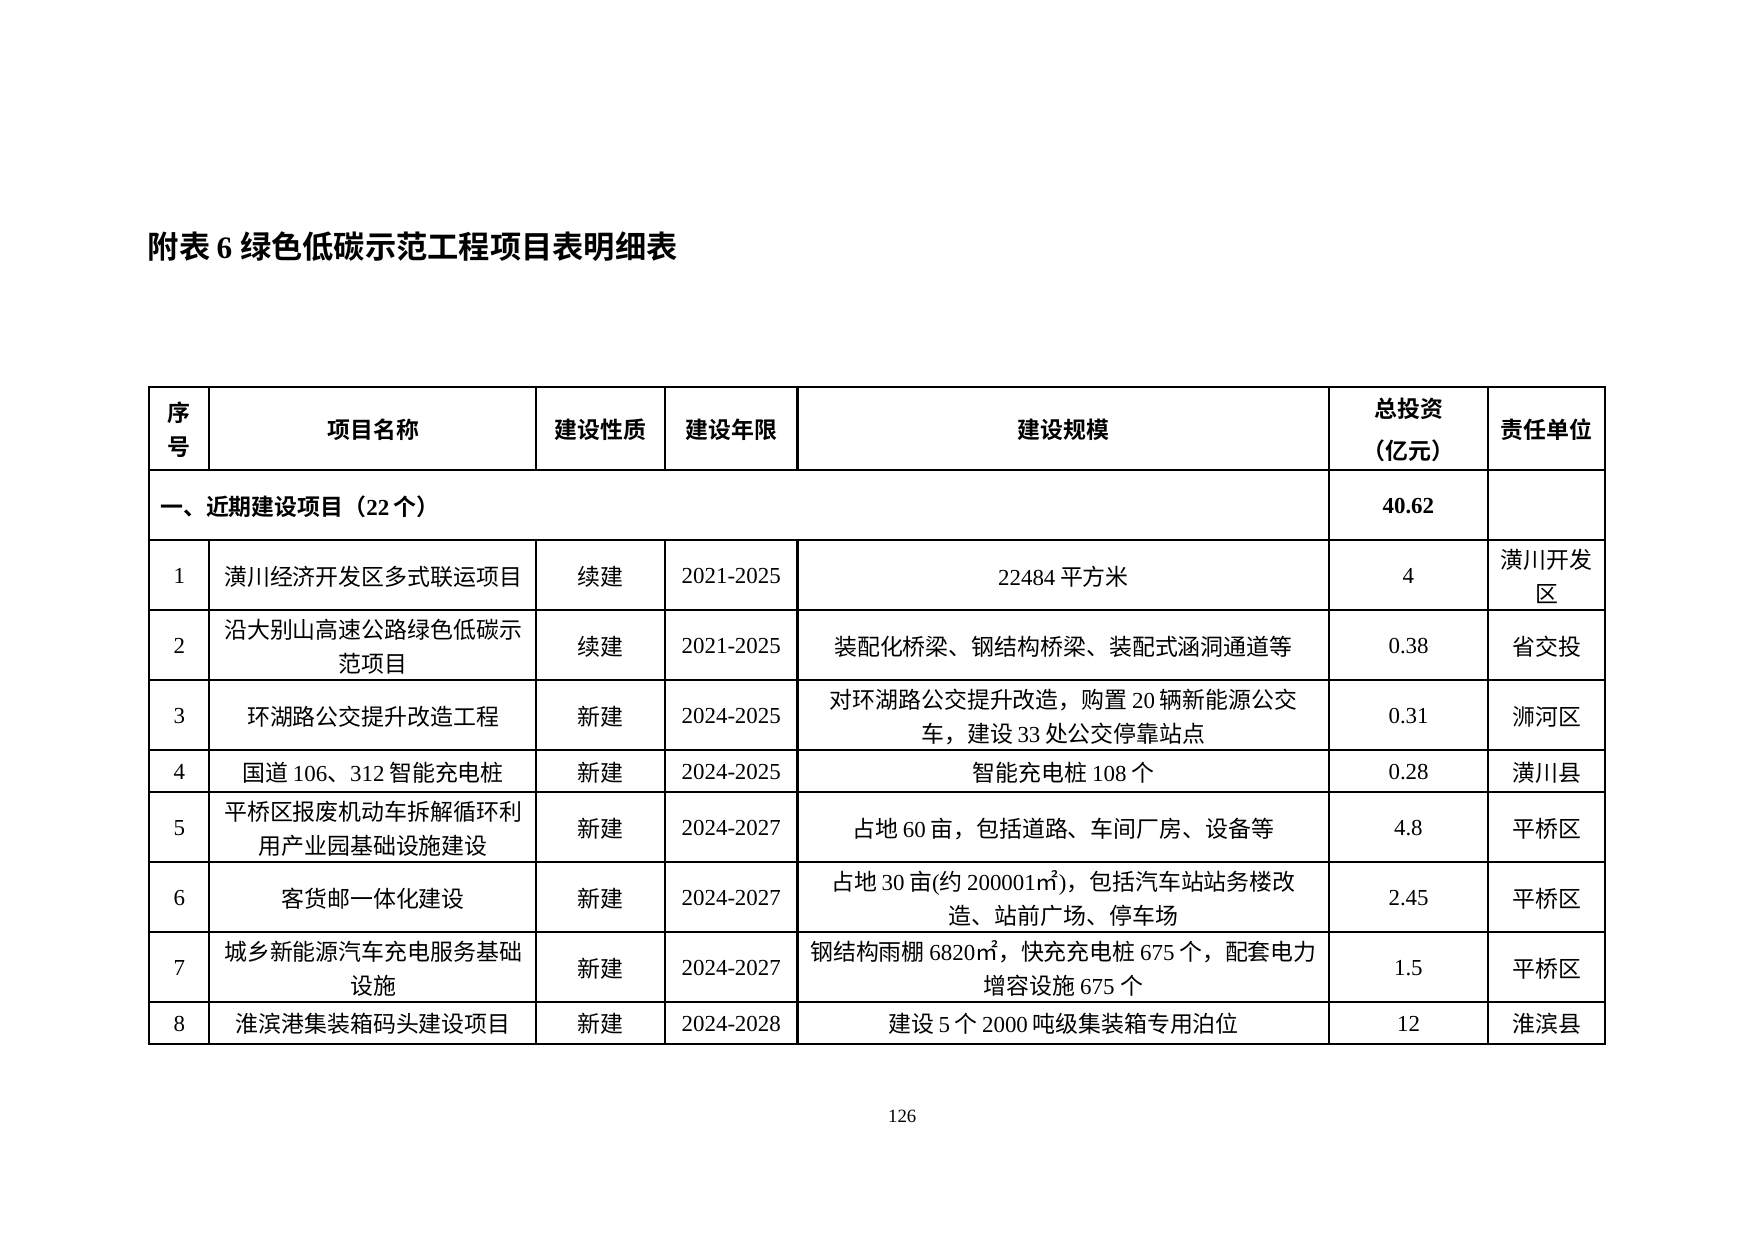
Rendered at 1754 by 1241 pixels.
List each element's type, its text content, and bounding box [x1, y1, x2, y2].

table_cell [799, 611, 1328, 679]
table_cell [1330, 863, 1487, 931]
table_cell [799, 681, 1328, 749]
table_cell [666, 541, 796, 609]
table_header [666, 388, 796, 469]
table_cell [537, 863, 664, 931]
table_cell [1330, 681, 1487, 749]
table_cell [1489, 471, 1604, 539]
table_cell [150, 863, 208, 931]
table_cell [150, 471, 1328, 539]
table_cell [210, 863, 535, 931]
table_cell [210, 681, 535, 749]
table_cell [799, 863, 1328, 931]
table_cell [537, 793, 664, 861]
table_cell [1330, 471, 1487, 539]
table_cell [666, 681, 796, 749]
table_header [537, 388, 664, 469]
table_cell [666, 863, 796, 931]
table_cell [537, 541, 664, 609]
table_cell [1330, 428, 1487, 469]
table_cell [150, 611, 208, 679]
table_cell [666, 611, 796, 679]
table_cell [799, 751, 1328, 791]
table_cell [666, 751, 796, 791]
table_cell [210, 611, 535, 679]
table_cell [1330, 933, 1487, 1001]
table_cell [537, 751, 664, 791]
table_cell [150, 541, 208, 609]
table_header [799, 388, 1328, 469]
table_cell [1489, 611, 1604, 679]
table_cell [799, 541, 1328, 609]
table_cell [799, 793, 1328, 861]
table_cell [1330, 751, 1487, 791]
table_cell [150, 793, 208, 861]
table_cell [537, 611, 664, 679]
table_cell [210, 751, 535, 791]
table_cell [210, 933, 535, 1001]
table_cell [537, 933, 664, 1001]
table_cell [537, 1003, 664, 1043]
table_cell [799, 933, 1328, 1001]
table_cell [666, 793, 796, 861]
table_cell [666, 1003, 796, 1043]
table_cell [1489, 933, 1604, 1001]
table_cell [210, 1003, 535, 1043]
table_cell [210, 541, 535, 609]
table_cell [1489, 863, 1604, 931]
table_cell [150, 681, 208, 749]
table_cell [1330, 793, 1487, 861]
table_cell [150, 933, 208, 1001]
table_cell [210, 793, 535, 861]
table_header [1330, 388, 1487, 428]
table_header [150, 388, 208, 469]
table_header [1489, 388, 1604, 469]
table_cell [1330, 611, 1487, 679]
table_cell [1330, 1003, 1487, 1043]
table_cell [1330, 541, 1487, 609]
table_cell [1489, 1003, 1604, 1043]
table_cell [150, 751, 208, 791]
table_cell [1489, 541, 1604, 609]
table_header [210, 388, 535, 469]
text 附表6 绿色低碳示范工程项目表明细表 [148, 210, 1606, 278]
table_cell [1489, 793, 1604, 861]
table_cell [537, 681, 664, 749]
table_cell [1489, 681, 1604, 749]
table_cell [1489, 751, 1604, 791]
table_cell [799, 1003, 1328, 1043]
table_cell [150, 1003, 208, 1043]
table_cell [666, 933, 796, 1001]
